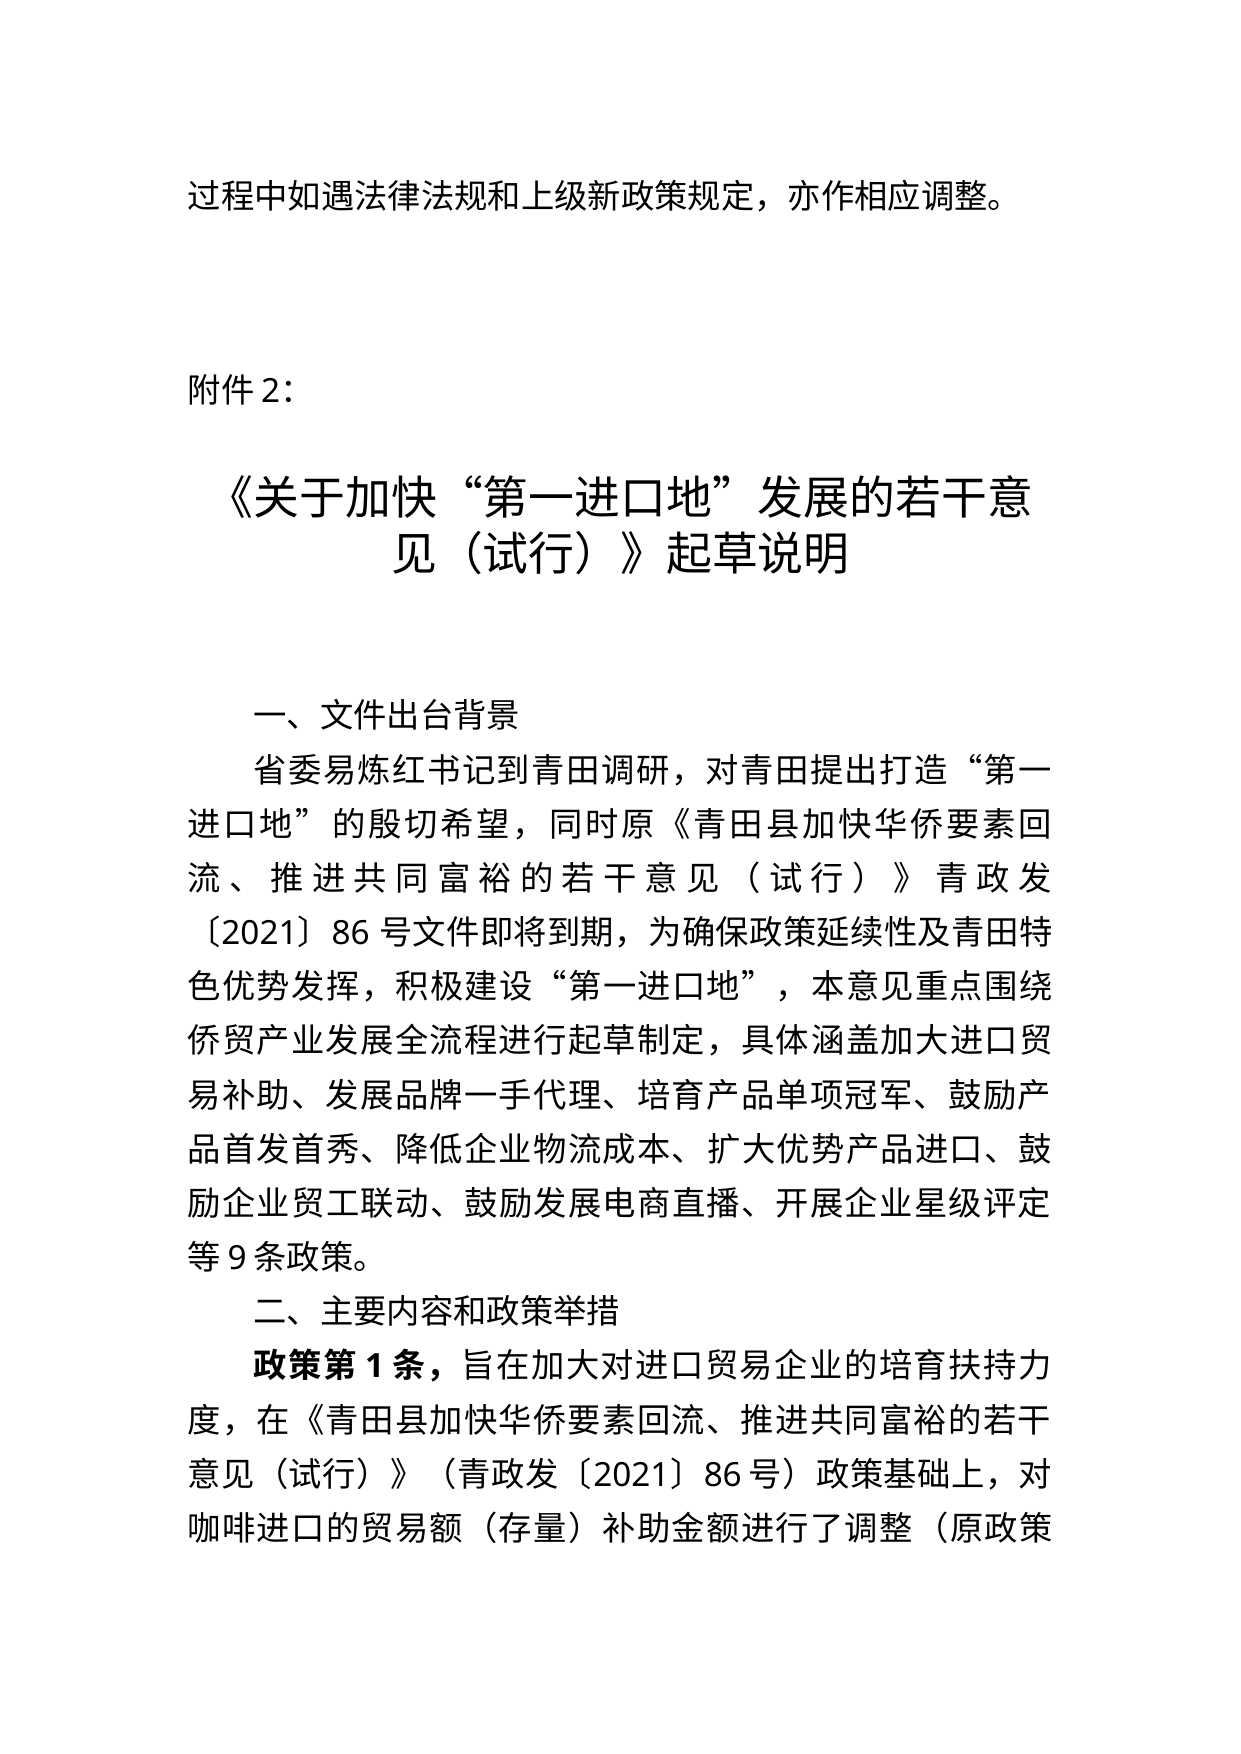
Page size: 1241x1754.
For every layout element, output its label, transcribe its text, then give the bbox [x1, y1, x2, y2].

text 《关于加快“第一进口地”发展的若干意见（试行）》起草说明 [187, 469, 1053, 582]
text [187, 1334, 1053, 1551]
text 附件2： [187, 357, 1053, 413]
text 二、主要内容和政策举措 [187, 1280, 1053, 1334]
text 省委易炼红书记到青田调研，对青田提出打造“第一进口地”的殷切希望，同时原《青田县加快华侨要素回流、推进共同富裕的若干意见（试行）》青政发〔2021〕86 号文件即将到期，为确保政策延续性及青田特色优势发挥，积极建设“第一进口地”，本意见重点围绕侨贸产业发展全流程进行起草制定，具体涵盖加大进口贸易补助、发展品牌一手代理、培育产品单项冠军、鼓励产品首发首秀、降低企业物流成本、扩大优势产品进口、鼓励企业贸工联动、鼓励发展电商直播、开展企业星级评定等9条政策。 [187, 739, 1053, 1280]
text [187, 162, 1053, 227]
text 一、文件出台背景 [187, 684, 1053, 739]
